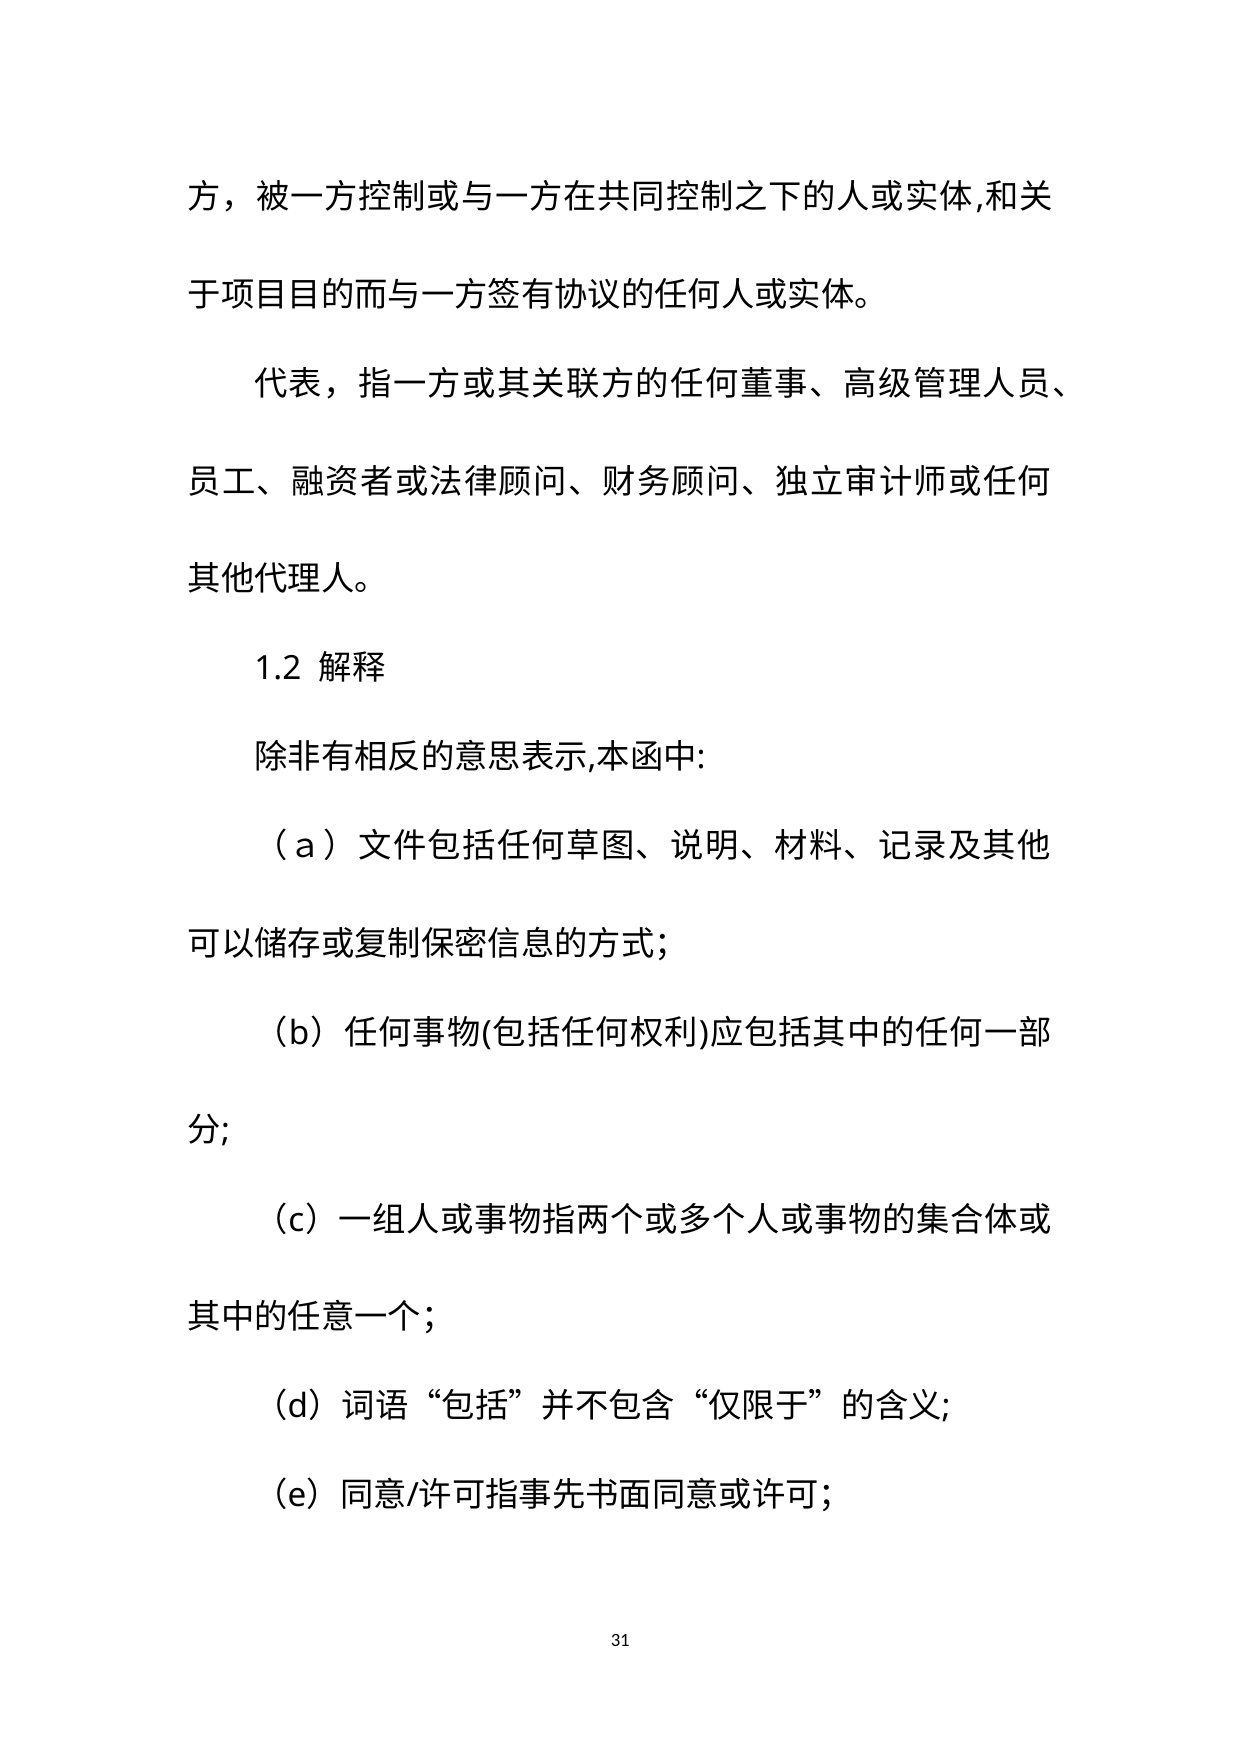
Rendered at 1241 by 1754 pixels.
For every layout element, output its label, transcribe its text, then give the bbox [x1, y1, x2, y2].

text （d）词语“包括”并不包含“仅限于”的含义; [187, 1371, 1053, 1436]
text 除非有相反的意思表示,本函中: [187, 722, 1053, 787]
text （ａ）文件包括任何草图、说明、材料、记录及其他可以储存或复制保密信息的方式； [187, 811, 1053, 973]
text 代表，指一方或其关联方的任何董事、高级管理人员、员工、融资者或法律顾问、财务顾问、独立审计师或任何其他代理人。 [187, 348, 1053, 608]
text （e）同意/许可指事先书面同意或许可； [187, 1460, 1053, 1525]
text （c）一组人或事物指两个或多个人或事物的集合体或其中的任意一个； [187, 1184, 1053, 1347]
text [187, 162, 1053, 324]
text （b）任何事物(包括任何权利)应包括其中的任何一部分; [187, 997, 1053, 1160]
text 1.2 解释 [187, 633, 1053, 698]
